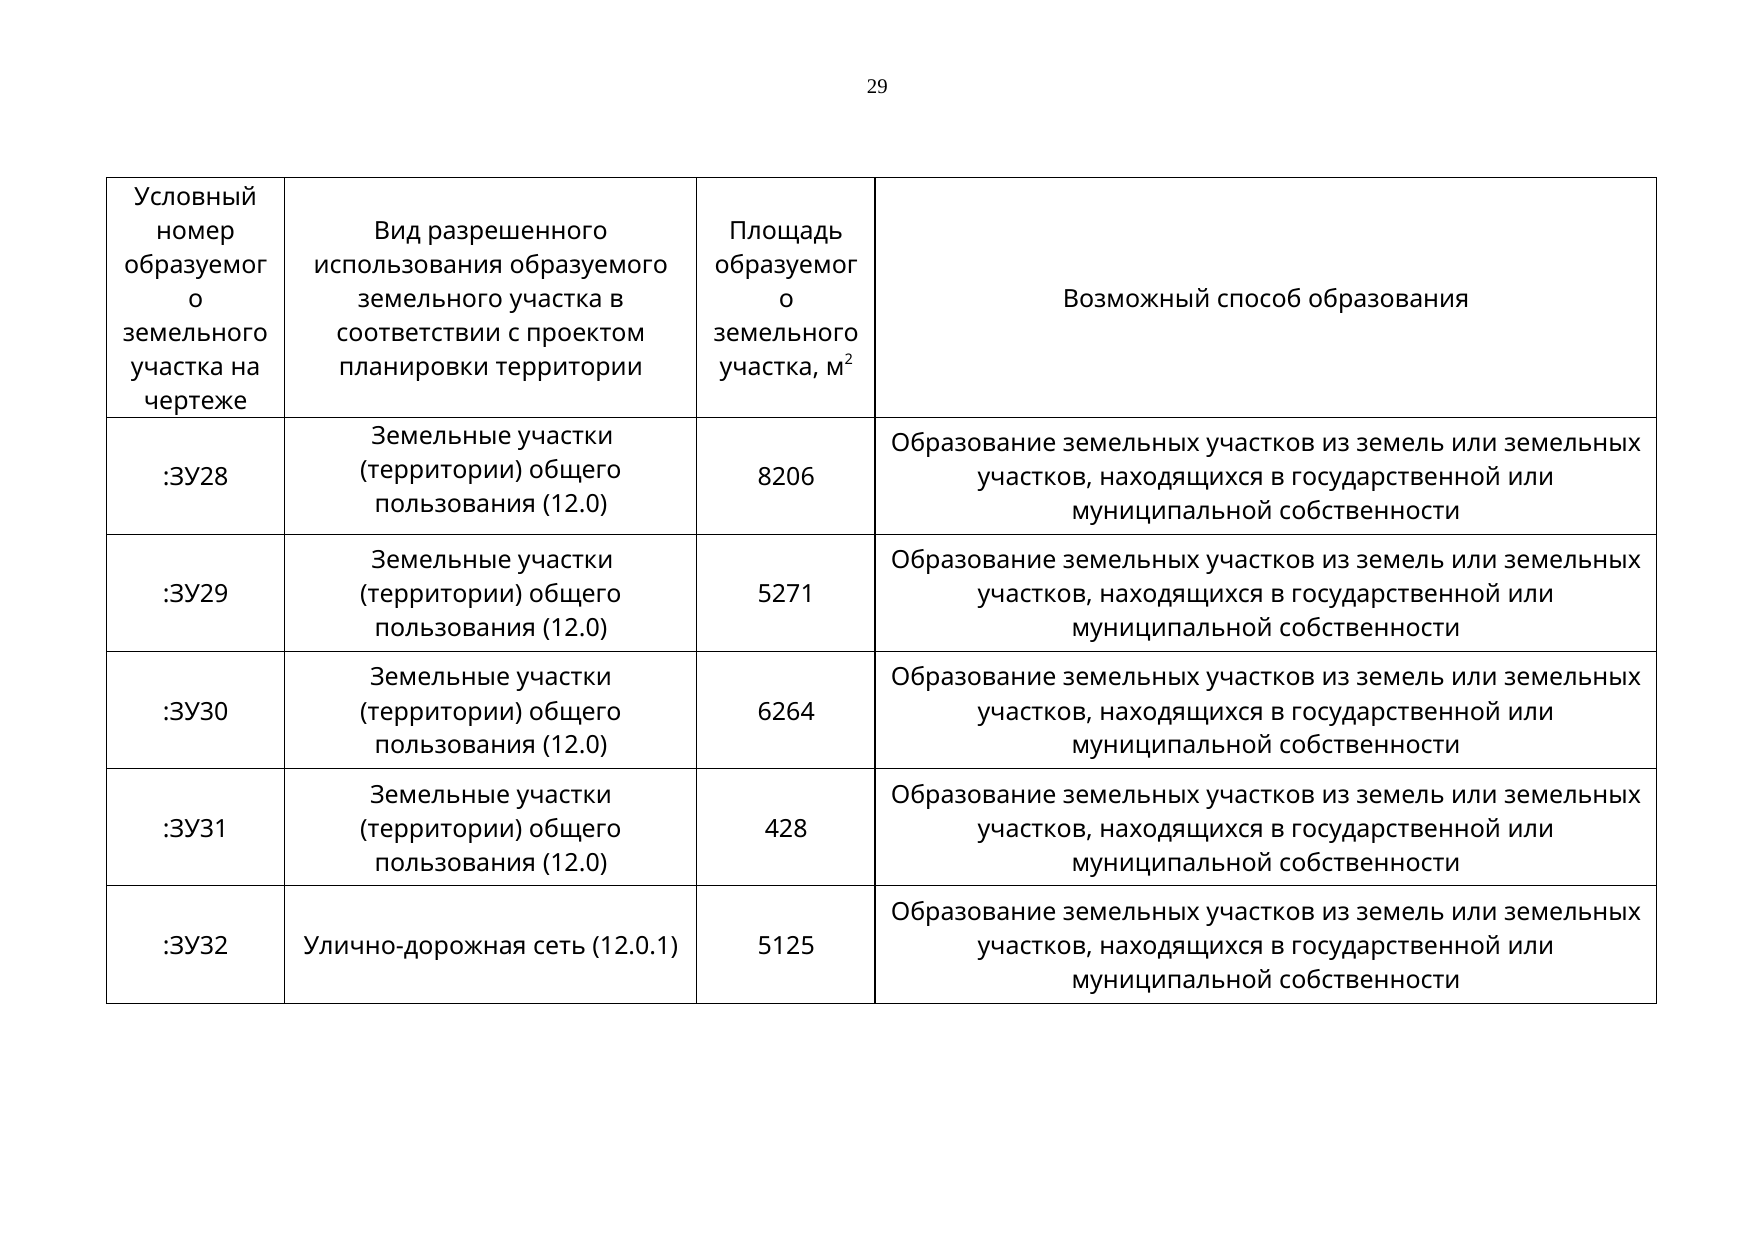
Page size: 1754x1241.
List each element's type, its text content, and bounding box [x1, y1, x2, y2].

table_header Вид разрешенного использования образуемого земельного участка в соответствии с проектом планировки территории [285, 178, 696, 417]
table_header Возможный способ образования [876, 178, 1656, 417]
table_cell Образование земельных участков из земель или земельных участков, находящихся в государственной или муниципальной собственности [876, 886, 1656, 1003]
table_cell Образование земельных участков из земель или земельных участков, находящихся в государственной или муниципальной собственности [876, 535, 1656, 651]
table_cell 8206 [697, 418, 874, 534]
table_cell :ЗУ30 [107, 652, 284, 768]
table_cell 6264 [697, 652, 874, 768]
table_cell Земельные участки (территории) общего пользования (12.0) [285, 652, 696, 768]
table_header Площадь образуемого земельного участка, м2 [697, 178, 874, 417]
table_cell Образование земельных участков из земель или земельных участков, находящихся в государственной или муниципальной собственности [876, 418, 1656, 534]
table_cell :ЗУ28 [107, 418, 284, 534]
table_cell 428 [697, 769, 874, 885]
table_cell 5271 [697, 535, 874, 651]
table_cell :ЗУ31 [107, 769, 284, 885]
table_cell :ЗУ32 [107, 886, 284, 1003]
table_cell Образование земельных участков из земель или земельных участков, находящихся в государственной или муниципальной собственности [876, 652, 1656, 768]
table_header Условный номер образуемого земельного участка на чертеже [107, 178, 284, 417]
table_cell Образование земельных участков из земель или земельных участков, находящихся в государственной или муниципальной собственности [876, 769, 1656, 885]
table_cell Земельные участки (территории) общего пользования (12.0) [285, 418, 696, 534]
table_cell Земельные участки (территории) общего пользования (12.0) [285, 535, 696, 651]
table_cell 5125 [697, 886, 874, 1003]
table_cell Улично-дорожная сеть (12.0.1) [285, 886, 696, 1003]
table_cell Земельные участки (территории) общего пользования (12.0) [285, 769, 696, 885]
table_cell :ЗУ29 [107, 535, 284, 651]
